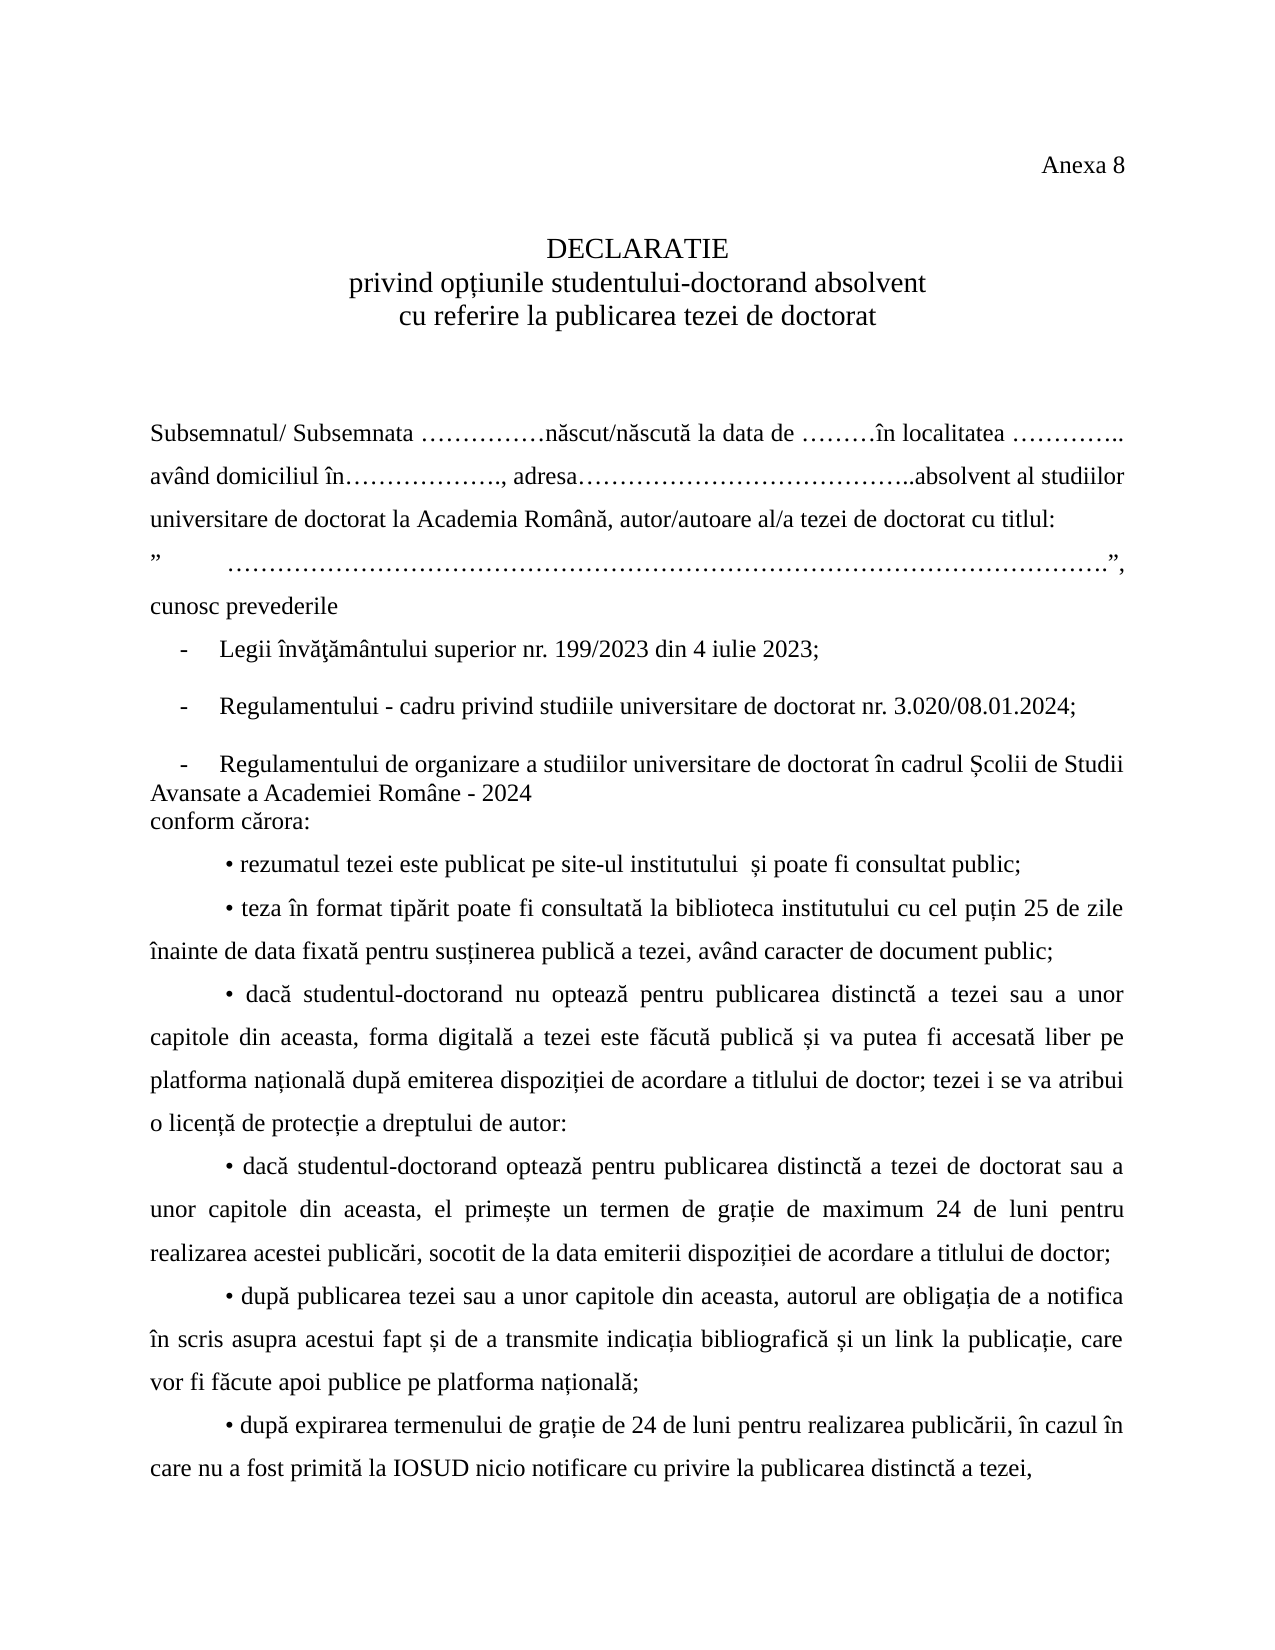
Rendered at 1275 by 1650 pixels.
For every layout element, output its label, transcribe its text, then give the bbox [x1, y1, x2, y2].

text - Regulamentului - cadru privind studiile universitare de doctorat nr. 3.020/08.01.2024; [150, 691, 1125, 720]
text • rezumatul tezei este publicat pe site-ul institutului și poate fi consultat public; [150, 849, 1125, 878]
text DECLARATIE [150, 231, 1125, 265]
text • după publicarea tezei sau a unor capitole din aceasta, autorul are obligația de a notifica în scris asupra acestui fapt și de a transmite indicația bibliografică și un link la publicație, care vor fi făcute apoi publice pe platforma națională; [150, 1281, 1125, 1396]
text Anexa 8 [150, 150, 1125, 179]
text • dacă studentul-doctorand optează pentru publicarea distinctă a tezei de doctorat sau a unor capitole din aceasta, el primește un termen de grație de maximum 24 de luni pentru realizarea acestei publicări, socotit de la data emiterii dispoziției de acordare a titlului de doctor; [150, 1151, 1125, 1266]
text • dacă studentul-doctorand nu optează pentru publicarea distinctă a tezei sau a unor capitole din aceasta, forma digitală a tezei este făcută publică și va putea fi accesată liber pe platforma națională după emiterea dispoziției de acordare a titlului de doctor; tezei i se va atribui o licență de protecție a dreptului de autor: [150, 979, 1125, 1137]
text cu referire la publicarea tezei de doctorat [150, 298, 1125, 332]
text • după expirarea termenului de grație de 24 de luni pentru realizarea publicării, în cazul în care nu a fost primită la IOSUD nicio notificare cu privire la publicarea distinctă a tezei, [150, 1410, 1125, 1482]
text ” …………………………………………………………………………………………….”, cunosc prevederile [150, 548, 1125, 619]
text conform cărora: [150, 806, 1125, 835]
text Subsemnatul/ Subsemnata ……………născut/născută la data de ………în localitatea ………….. având domiciliul în………………., adresa…………………………………..absolvent al studiilor universitare de doctorat la Academia Română, autor/autoare al/a tezei de doctorat cu titlul: [150, 418, 1125, 533]
text - Legii învăţământului superior nr. 199/2023 din 4 iulie 2023; [150, 634, 1125, 663]
text privind opțiunile studentului-doctorand absolvent [150, 265, 1125, 298]
text - Regulamentului de organizare a studiilor universitare de doctorat în cadrul Școlii de Studii Avansate a Academiei Române - 2024 [150, 749, 1125, 806]
text • teza în format tipărit poate fi consultată la biblioteca institutului cu cel puțin 25 de zile înainte de data fixată pentru susținerea publică a tezei, având caracter de document public; [150, 893, 1125, 964]
